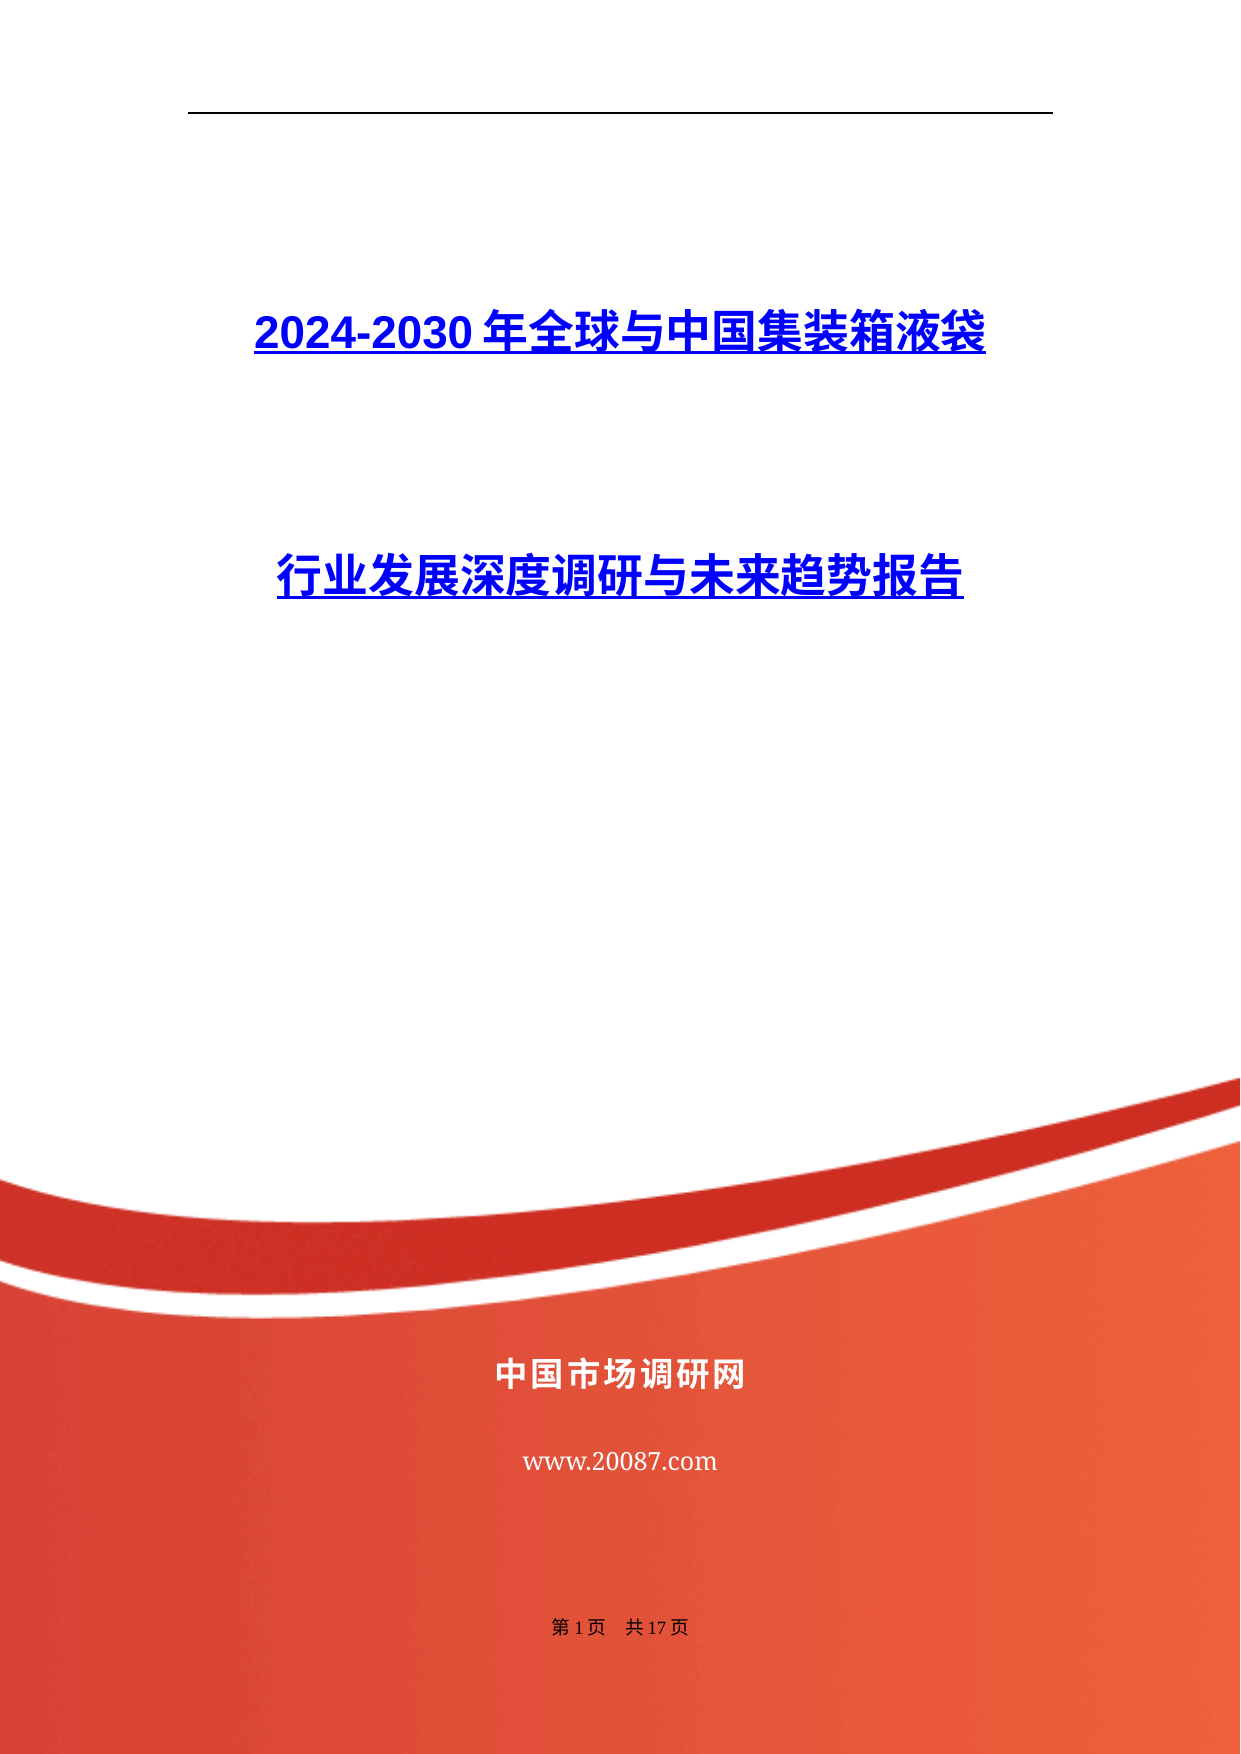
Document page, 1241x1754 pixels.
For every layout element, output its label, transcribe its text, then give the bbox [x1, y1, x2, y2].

table_header 2024-2030年全球与中国集装箱液袋行业发展深度调研与未来趋势报告 [188, 207, 1053, 773]
text www.20087.com [187, 1428, 1053, 1493]
picture [0, 1006, 1241, 1754]
subtitle 中国市场调研网 [187, 1339, 1053, 1404]
